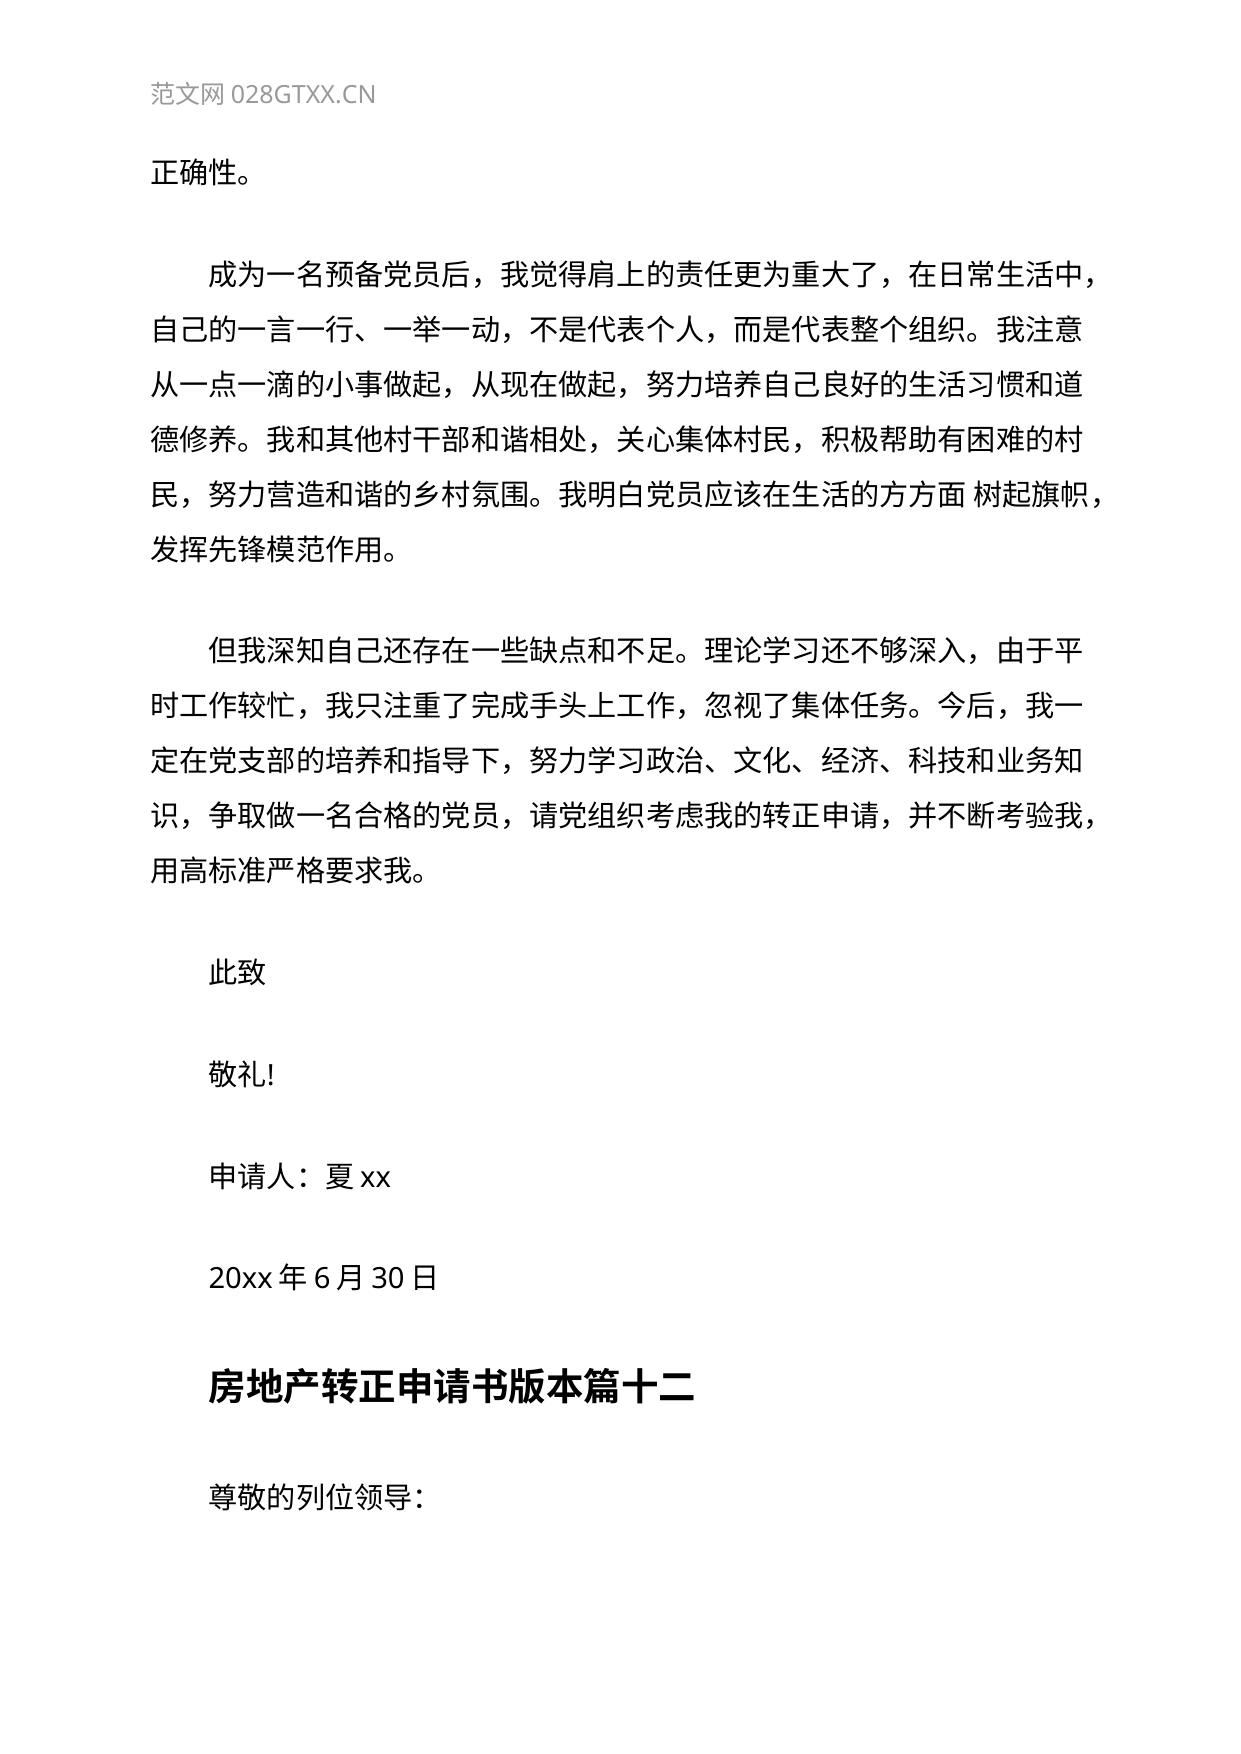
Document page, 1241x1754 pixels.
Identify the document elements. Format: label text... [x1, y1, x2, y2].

text 20xx年6月30日 [150, 1255, 1090, 1297]
text 成为一名预备党员后，我觉得肩上的责任更为重大了，在日常生活中，自己的一言一行、一举一动，不是代表个人，而是代表整个组织。我注意从一点一滴的小事做起，从现在做起，努力培养自己良好的生活习惯和道德修养。我和其他村干部和谐相处，关心集体村民，积极帮助有困难的村民，努力营造和谐的乡村氛围。我明白党员应该在生活的方方面 树起旗帜，发挥先锋模范作用。 [150, 252, 1090, 568]
text 敬礼! [150, 1051, 1090, 1093]
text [150, 150, 1090, 192]
text 房地产转正申请书版本篇十二 [150, 1357, 1090, 1411]
text 尊敬的列位领导： [150, 1474, 1090, 1517]
text 但我深知自己还存在一些缺点和不足。理论学习还不够深入，由于平时工作较忙，我只注重了完成手头上工作，忽视了集体任务。今后，我一定在党支部的培养和指导下，努力学习政治、文化、经济、科技和业务知识，争取做一名合格的党员，请党组织考虑我的转正申请，并不断考验我，用高标准严格要求我。 [150, 628, 1090, 890]
text 申请人：夏xx [150, 1153, 1090, 1196]
text 此致 [150, 949, 1090, 992]
